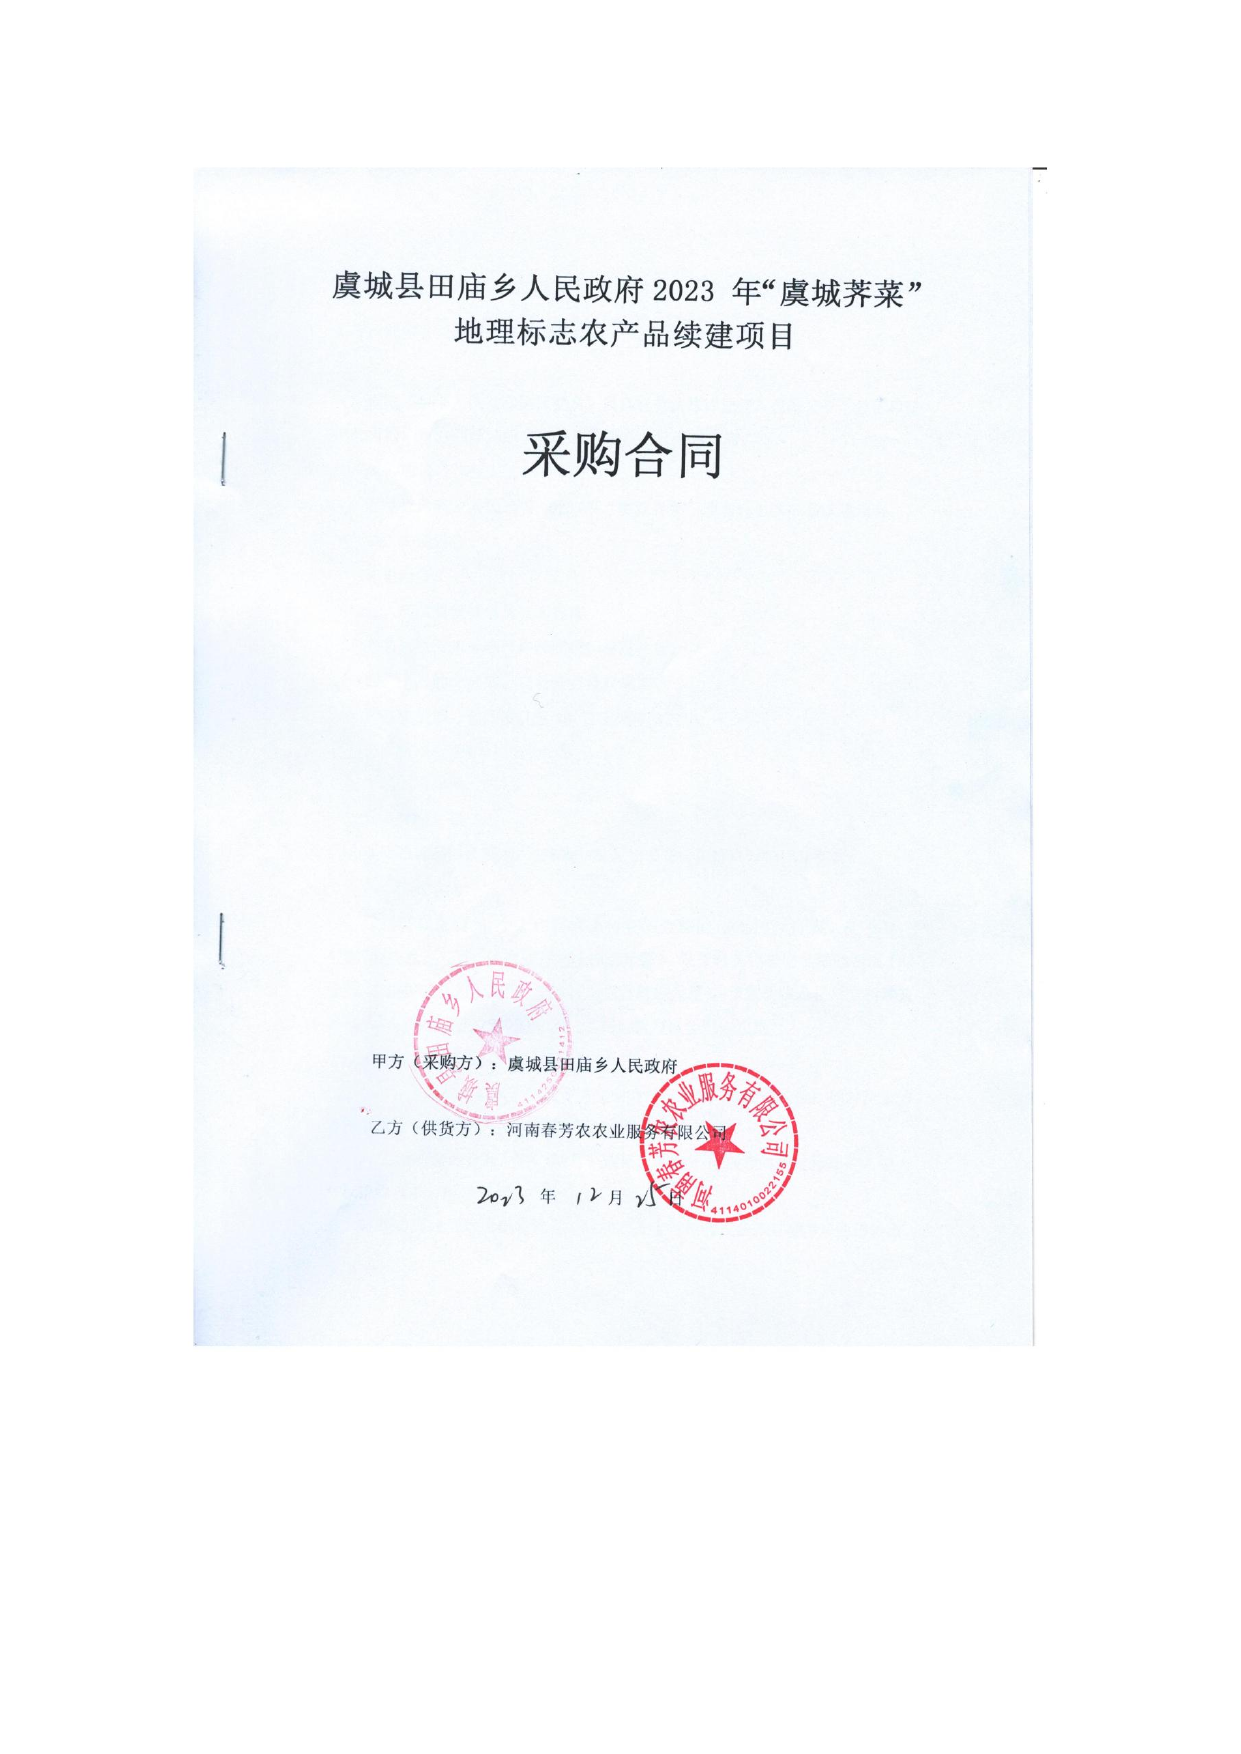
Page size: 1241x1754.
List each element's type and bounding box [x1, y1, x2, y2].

picture [187, 162, 1052, 1352]
